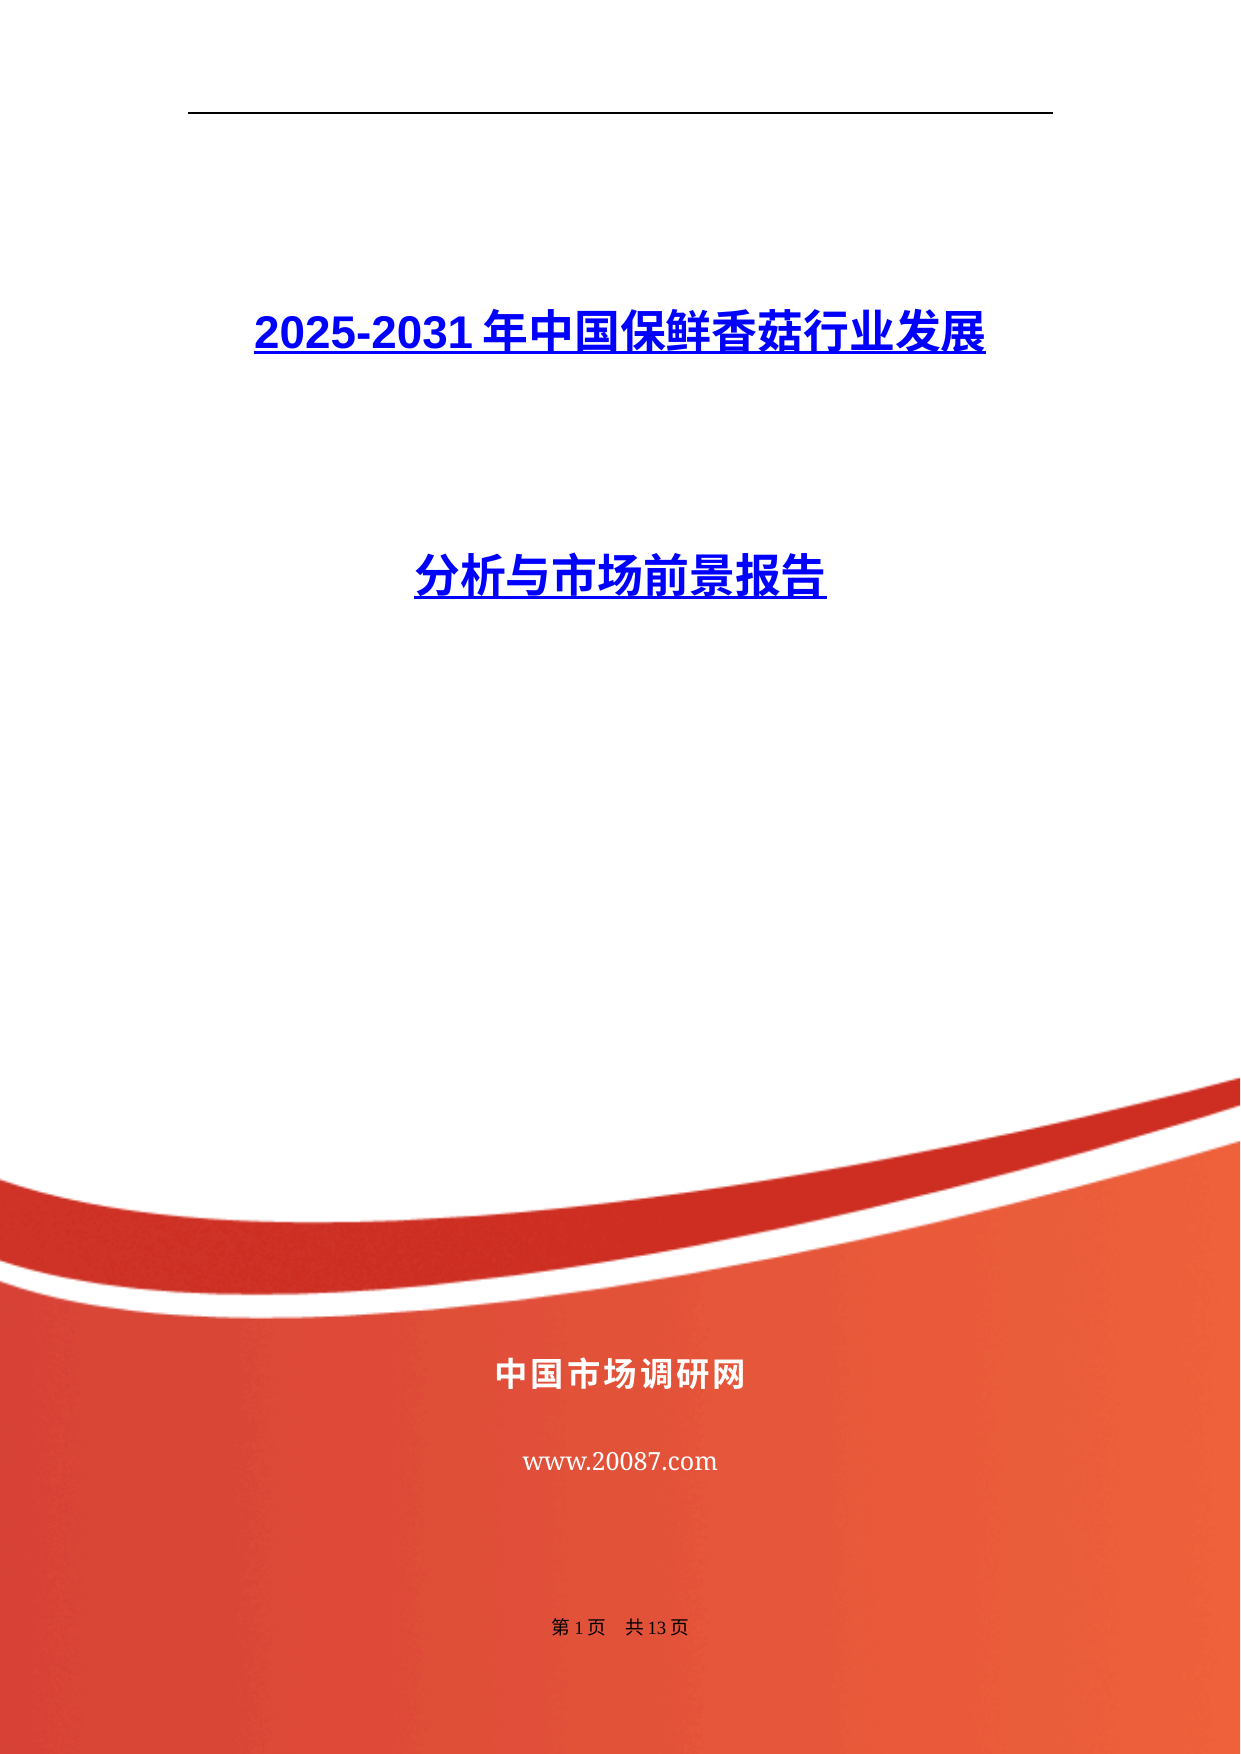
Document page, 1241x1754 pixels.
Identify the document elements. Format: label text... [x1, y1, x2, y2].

picture [0, 1006, 1241, 1754]
subtitle 中国市场调研网 [187, 1339, 1053, 1404]
text www.20087.com [187, 1428, 1053, 1493]
table_header 2025-2031年中国保鲜香菇行业发展分析与市场前景报告 [188, 207, 1053, 773]
